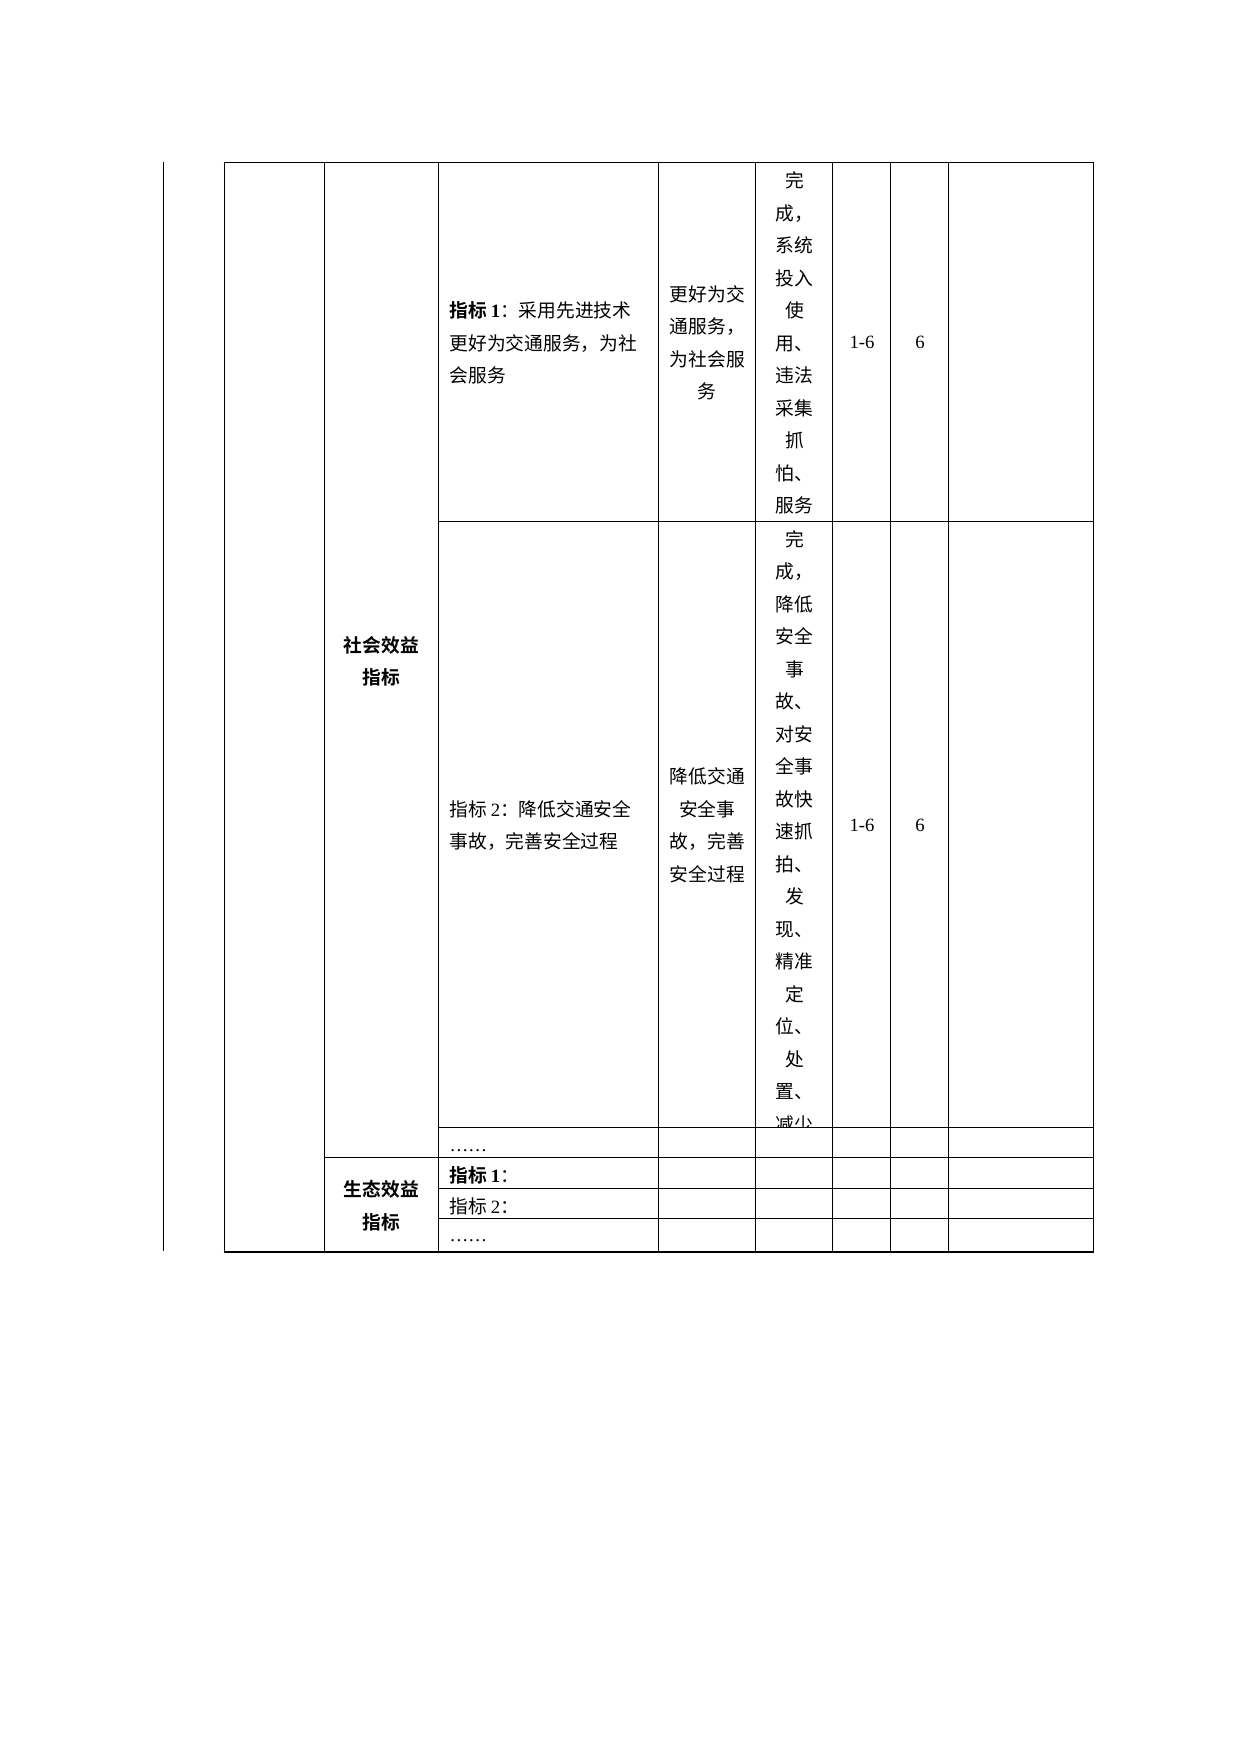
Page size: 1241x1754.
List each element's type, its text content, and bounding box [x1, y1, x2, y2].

table_cell [756, 1158, 832, 1188]
table_cell 社会效益 指标 [325, 163, 438, 1157]
table_cell [833, 1219, 890, 1251]
table_cell 降低交通安全事故，完善安全过程 [659, 522, 755, 1127]
table_cell [659, 1219, 755, 1251]
table_cell …… [439, 1128, 658, 1157]
table_cell [833, 1128, 890, 1157]
table_cell [891, 1219, 948, 1251]
table_cell [891, 1128, 948, 1157]
table_cell 6 [891, 522, 948, 1127]
table_cell 生态效益 指标 [325, 1158, 438, 1251]
table_cell [949, 1189, 1093, 1218]
table_cell [949, 1219, 1093, 1251]
table_cell [756, 1128, 832, 1157]
table_cell [659, 1128, 755, 1157]
table_cell [949, 1158, 1093, 1188]
table_cell [949, 522, 1093, 1127]
table_cell [756, 1219, 832, 1251]
table_cell 更好为交通服务，为社会服务 [659, 163, 755, 521]
table_cell 1-6 [833, 522, 890, 1127]
table_cell [659, 1158, 755, 1188]
table_cell [949, 163, 1093, 521]
table_cell 完成，降低安全事故、对安全事故快速抓拍、发现、精准定位、处置、减少路面拥堵时长； [756, 522, 832, 1127]
table_cell [756, 1189, 832, 1218]
table_cell [891, 1189, 948, 1218]
table_cell 指标1： [439, 1158, 658, 1188]
table_cell …… [439, 1219, 658, 1251]
table_cell 6 [891, 163, 948, 521]
table_cell 指标2：降低交通安全事故，完善安全过程 [439, 522, 658, 1127]
table_cell 1-6 [833, 163, 890, 521]
table_cell [891, 1158, 948, 1188]
table_cell [949, 1128, 1093, 1157]
table_cell 指标1：采用先进技术更好为交通服务，为社会服务 [439, 163, 658, 521]
table_cell [833, 1189, 890, 1218]
table_cell [833, 1158, 890, 1188]
table_cell 完成，系统投入使用、违法采集抓怕、服务两会、冬奥会安保勤务交通 [756, 163, 832, 521]
table_cell 指标2： [439, 1189, 658, 1218]
table_cell [659, 1189, 755, 1218]
